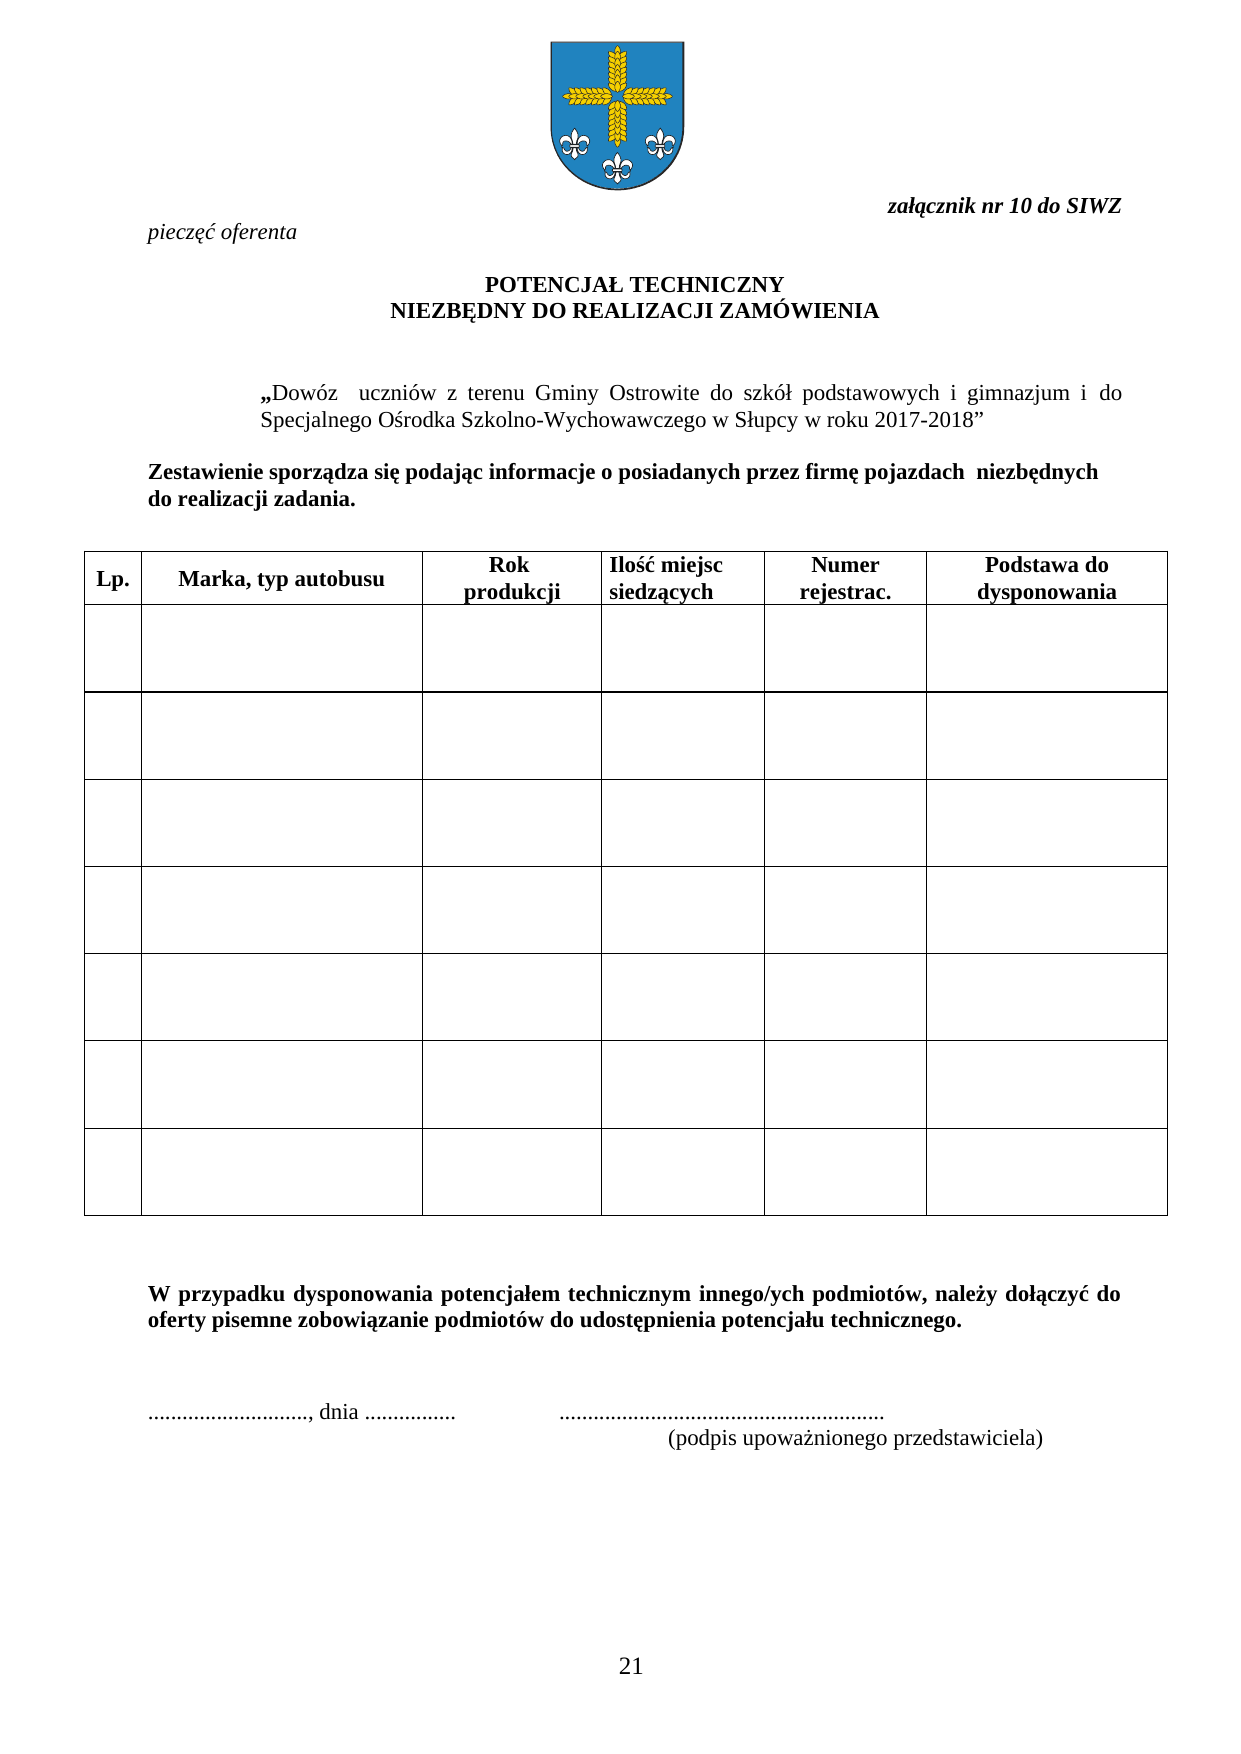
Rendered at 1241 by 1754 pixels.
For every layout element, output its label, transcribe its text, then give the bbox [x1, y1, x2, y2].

table_cell [765, 693, 926, 779]
table_cell [602, 693, 764, 779]
table_cell [602, 867, 764, 953]
table_cell [765, 780, 926, 866]
table_cell [765, 1041, 926, 1127]
table_cell [423, 693, 601, 779]
table_cell [423, 780, 601, 866]
table_cell [85, 867, 141, 953]
table_header Ilość miejsc siedzących [602, 552, 764, 604]
subtitle POTENCJAŁ TECHNICZNY [148, 271, 1122, 297]
table_cell [602, 954, 764, 1040]
table_cell [765, 1129, 926, 1214]
table_cell [142, 693, 422, 779]
table_cell [85, 693, 141, 779]
text załącznik nr 10 do SIWZ [148, 192, 1122, 218]
table_cell [85, 954, 141, 1040]
table_cell [927, 693, 1167, 779]
table_header Podstawa do dysponowania [927, 552, 1167, 604]
table_cell [765, 954, 926, 1040]
table_cell [602, 780, 764, 866]
table_header Lp. [85, 552, 141, 604]
list „Dowóz uczniów z terenu Gminy Ostrowite do szkół podstawowych i gimnazjum i do Specjalnego Ośrodka Szkolno-Wychowawczego w Słupcy w roku 2017-2018” [260, 379, 1122, 432]
table_cell [927, 1129, 1167, 1214]
table_cell [85, 605, 141, 691]
table_header Rok produkcji [423, 552, 601, 604]
table_cell [765, 867, 926, 953]
table_cell [423, 1041, 601, 1127]
table_cell [927, 780, 1167, 866]
table_cell [142, 867, 422, 953]
table_cell [142, 954, 422, 1040]
table_cell [142, 1041, 422, 1127]
table_cell [602, 1041, 764, 1127]
text W przypadku dysponowania potencjałem technicznym innego/ych podmiotów, należy dołączyć do oferty pisemne zobowiązanie podmiotów do udostępnienia potencjału technicznego. [148, 1280, 1122, 1333]
table_cell [423, 605, 601, 691]
table_cell [602, 1129, 764, 1214]
table_cell [423, 954, 601, 1040]
table_cell [85, 780, 141, 866]
table_header Marka, typ autobusu [142, 552, 422, 604]
table_cell [927, 954, 1167, 1040]
table_cell [142, 780, 422, 866]
text NIEZBĘDNY DO REALIZACJI ZAMÓWIENIA [148, 297, 1122, 324]
table_cell [927, 605, 1167, 691]
table_cell [142, 1129, 422, 1214]
table_cell [927, 1041, 1167, 1127]
table_cell [85, 1041, 141, 1127]
table_cell [142, 605, 422, 691]
text ............................, dnia ................ ......................................................... [148, 1398, 1122, 1424]
table_cell [927, 867, 1167, 953]
text Zestawienie sporządza się podając informacje o posiadanych przez firmę pojazdach niezbędnych do realizacji zadania. [148, 458, 1122, 511]
table_cell [765, 605, 926, 691]
table_cell [423, 1129, 601, 1214]
table_cell [602, 605, 764, 691]
table_cell [423, 867, 601, 953]
table_header Numer rejestrac. [765, 552, 926, 604]
text (podpis upoważnionego przedstawiciela) [148, 1424, 1122, 1451]
table_cell [85, 1129, 141, 1214]
subtitle pieczęć oferenta [148, 218, 1122, 245]
